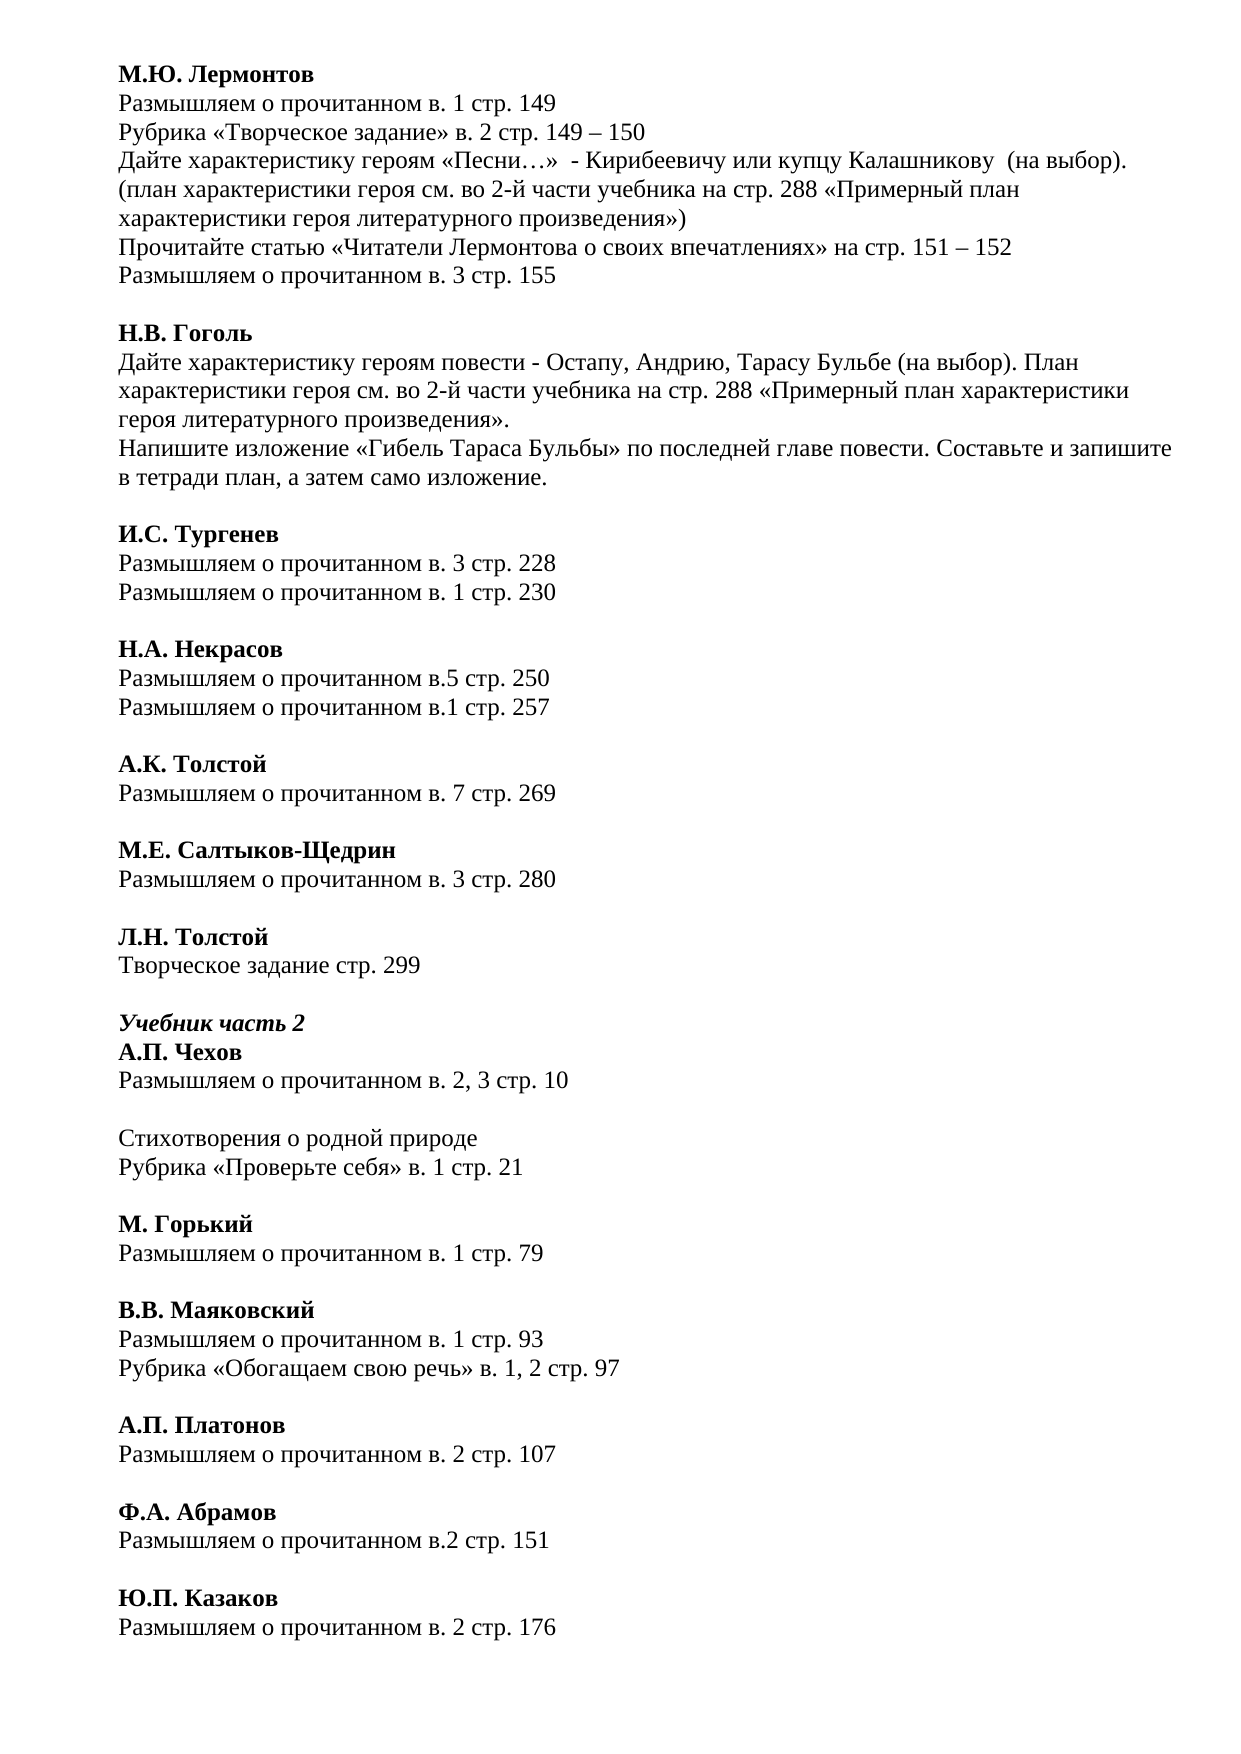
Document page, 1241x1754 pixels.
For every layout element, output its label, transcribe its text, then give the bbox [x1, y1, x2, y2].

text Учебник часть 2 [118, 1008, 1181, 1037]
text Размышляем о прочитанном в. 3 стр. 228 [118, 548, 1181, 577]
text М.Ю. Лермонтов [118, 59, 1181, 88]
text Н.В. Гоголь [118, 318, 1181, 347]
text Л.Н. Толстой [118, 922, 1181, 950]
text Н.А. Некрасов [118, 634, 1181, 663]
text Напишите изложение «Гибель Тараса Бульбы» по последней главе повести. Составьте и запишите в тетради план, а затем само изложение. [118, 433, 1181, 490]
text Размышляем о прочитанном в. 2 стр. 107 [118, 1439, 1181, 1468]
text Размышляем о прочитанном в. 2, 3 стр. 10 [118, 1065, 1181, 1094]
text Размышляем о прочитанном в.1 стр. 257 [118, 692, 1181, 720]
text Прочитайте статью «Читатели Лермонтова о своих впечатлениях» на стр. 151 – 152 [118, 232, 1181, 260]
text Дайте характеристику героям повести - Остапу, Андрию, Тарасу Бульбе (на выбор). План характеристики героя см. во 2-й части учебника на стр. 288 «Примерный план характеристики героя литературного произведения». [118, 347, 1181, 433]
text Размышляем о прочитанном в. 1 стр. 149 [118, 88, 1181, 117]
text Размышляем о прочитанном в.5 стр. 250 [118, 663, 1181, 692]
text Творческое задание стр. 299 [118, 950, 1181, 979]
text В.В. Маяковский [118, 1295, 1181, 1324]
text Стихотворения о родной природе [118, 1123, 1181, 1152]
text Размышляем о прочитанном в. 1 стр. 93 [118, 1324, 1181, 1353]
text М.Е. Салтыков-Щедрин [118, 835, 1181, 864]
text Размышляем о прочитанном в. 3 стр. 280 [118, 864, 1181, 893]
text Размышляем о прочитанном в.2 стр. 151 [118, 1525, 1181, 1554]
text Рубрика «Творческое задание» в. 2 стр. 149 – 150 [118, 117, 1181, 145]
text А.П. Чехов [118, 1037, 1181, 1065]
text А.П. Платонов [118, 1410, 1181, 1439]
text Рубрика «Проверьте себя» в. 1 стр. 21 [118, 1152, 1181, 1180]
text Размышляем о прочитанном в. 3 стр. 155 [118, 260, 1181, 289]
text Размышляем о прочитанном в. 1 стр. 79 [118, 1238, 1181, 1267]
text Ф.А. Абрамов [118, 1497, 1181, 1525]
text А.К. Толстой [118, 749, 1181, 778]
text И.С. Тургенев [118, 519, 1181, 548]
text Размышляем о прочитанном в. 2 стр. 176 [118, 1612, 1181, 1640]
text Размышляем о прочитанном в. 1 стр. 230 [118, 577, 1181, 605]
text Размышляем о прочитанном в. 7 стр. 269 [118, 778, 1181, 807]
text М. Горький [118, 1209, 1181, 1238]
text Дайте характеристику героям «Песни…» - Кирибеевичу или купцу Калашникову (на выбор). (план характеристики героя см. во 2-й части учебника на стр. 288 «Примерный план характеристики героя литературного произведения») [118, 145, 1181, 232]
text Ю.П. Казаков [118, 1583, 1181, 1612]
text Рубрика «Обогащаем свою речь» в. 1, 2 стр. 97 [118, 1353, 1181, 1382]
